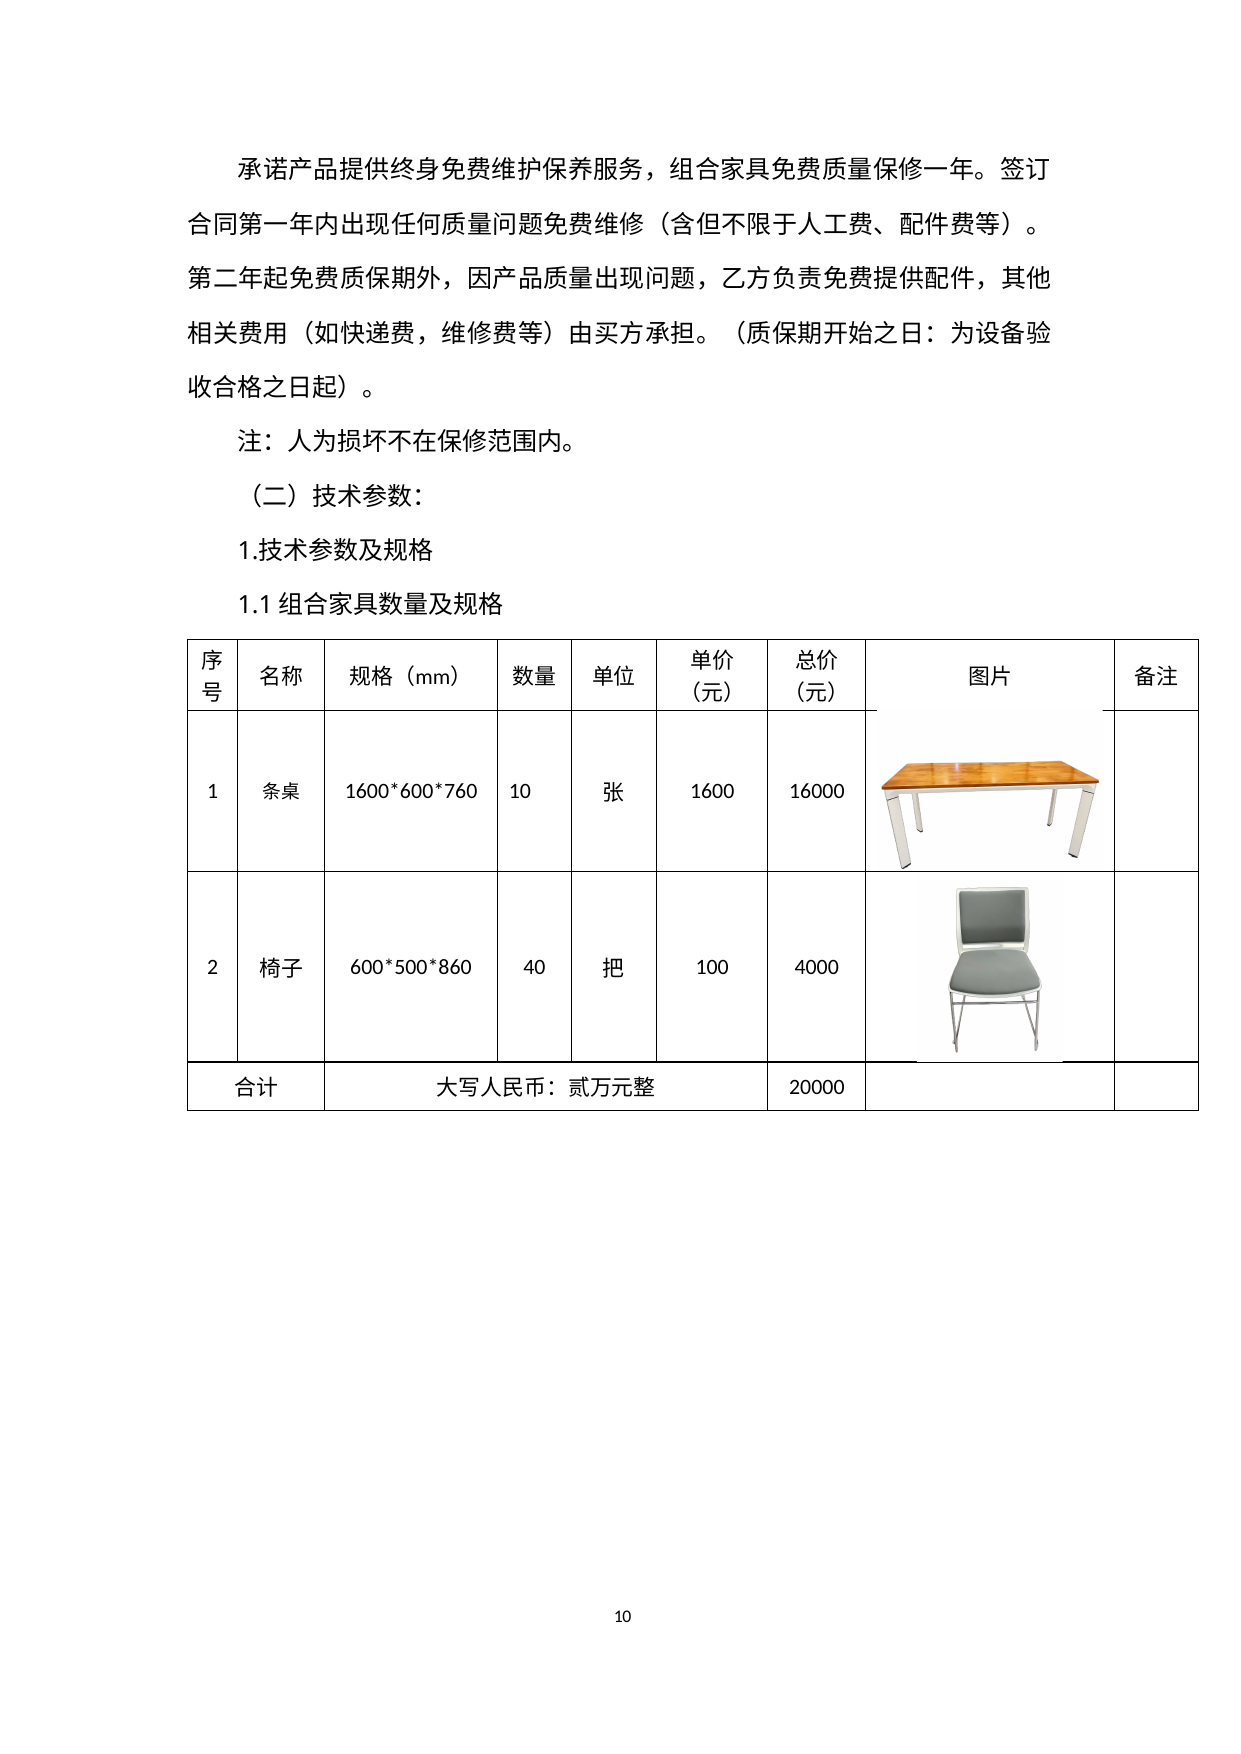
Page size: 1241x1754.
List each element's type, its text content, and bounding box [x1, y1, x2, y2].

table_cell [1103, 711, 1114, 871]
table_cell [1063, 872, 1114, 1061]
table_cell [866, 1063, 1114, 1110]
table_header 总价（元） [768, 640, 865, 709]
table_cell [866, 872, 916, 1061]
table_cell 100 [657, 872, 767, 1061]
table_cell 张 [572, 711, 656, 871]
table_cell 把 [572, 872, 656, 1061]
table_cell 1 [188, 711, 237, 871]
table_cell 合计 [188, 1063, 324, 1110]
table_cell [1115, 872, 1198, 1061]
table_cell [1115, 711, 1198, 871]
text 注：人为损坏不在保修范围内。 [187, 422, 1053, 458]
table_cell 1600 [657, 711, 767, 871]
table_cell 40 [498, 872, 571, 1061]
table_cell 2 [188, 872, 237, 1061]
table_header 单位 [572, 640, 656, 709]
table_header 备注 [1115, 640, 1198, 709]
text 承诺产品提供终身免费维护保养服务，组合家具免费质量保修一年。签订合同第一年内出现任何质量问题免费维修（含但不限于人工费、配件费等）。第二年起免费质保期外，因产品质量出现问题，乙方负责免费提供配件，其他相关费用（如快递费，维修费等）由买方承担。（质保期开始之日：为设备验收合格之日起）。 [187, 150, 1053, 404]
table_cell 16000 [768, 711, 865, 871]
text 1.技术参数及规格 [187, 531, 1053, 567]
table_cell 条桌 [238, 711, 324, 871]
text （二）技术参数： [187, 476, 1053, 512]
table_cell 椅子 [238, 872, 324, 1061]
picture [877, 710, 1103, 871]
table_cell [866, 711, 877, 871]
picture [916, 872, 1063, 1062]
table_cell 10 [498, 711, 571, 871]
table_cell 1600*600*760 [325, 711, 497, 871]
table_header 名称 [238, 640, 324, 709]
table_cell 大写人民币：贰万元整 [325, 1063, 767, 1110]
table_header 数量 [498, 640, 571, 709]
table_cell [1115, 1063, 1198, 1110]
text 1.1组合家具数量及规格 [187, 585, 1053, 621]
table_header 序号 [188, 640, 237, 709]
table_cell 600*500*860 [325, 872, 497, 1061]
table_cell 20000 [768, 1063, 865, 1110]
table_header 单价（元） [657, 640, 767, 709]
table_header 规格（mm） [325, 640, 497, 709]
table_header 图片 [866, 640, 1114, 709]
table_cell 4000 [768, 872, 865, 1061]
